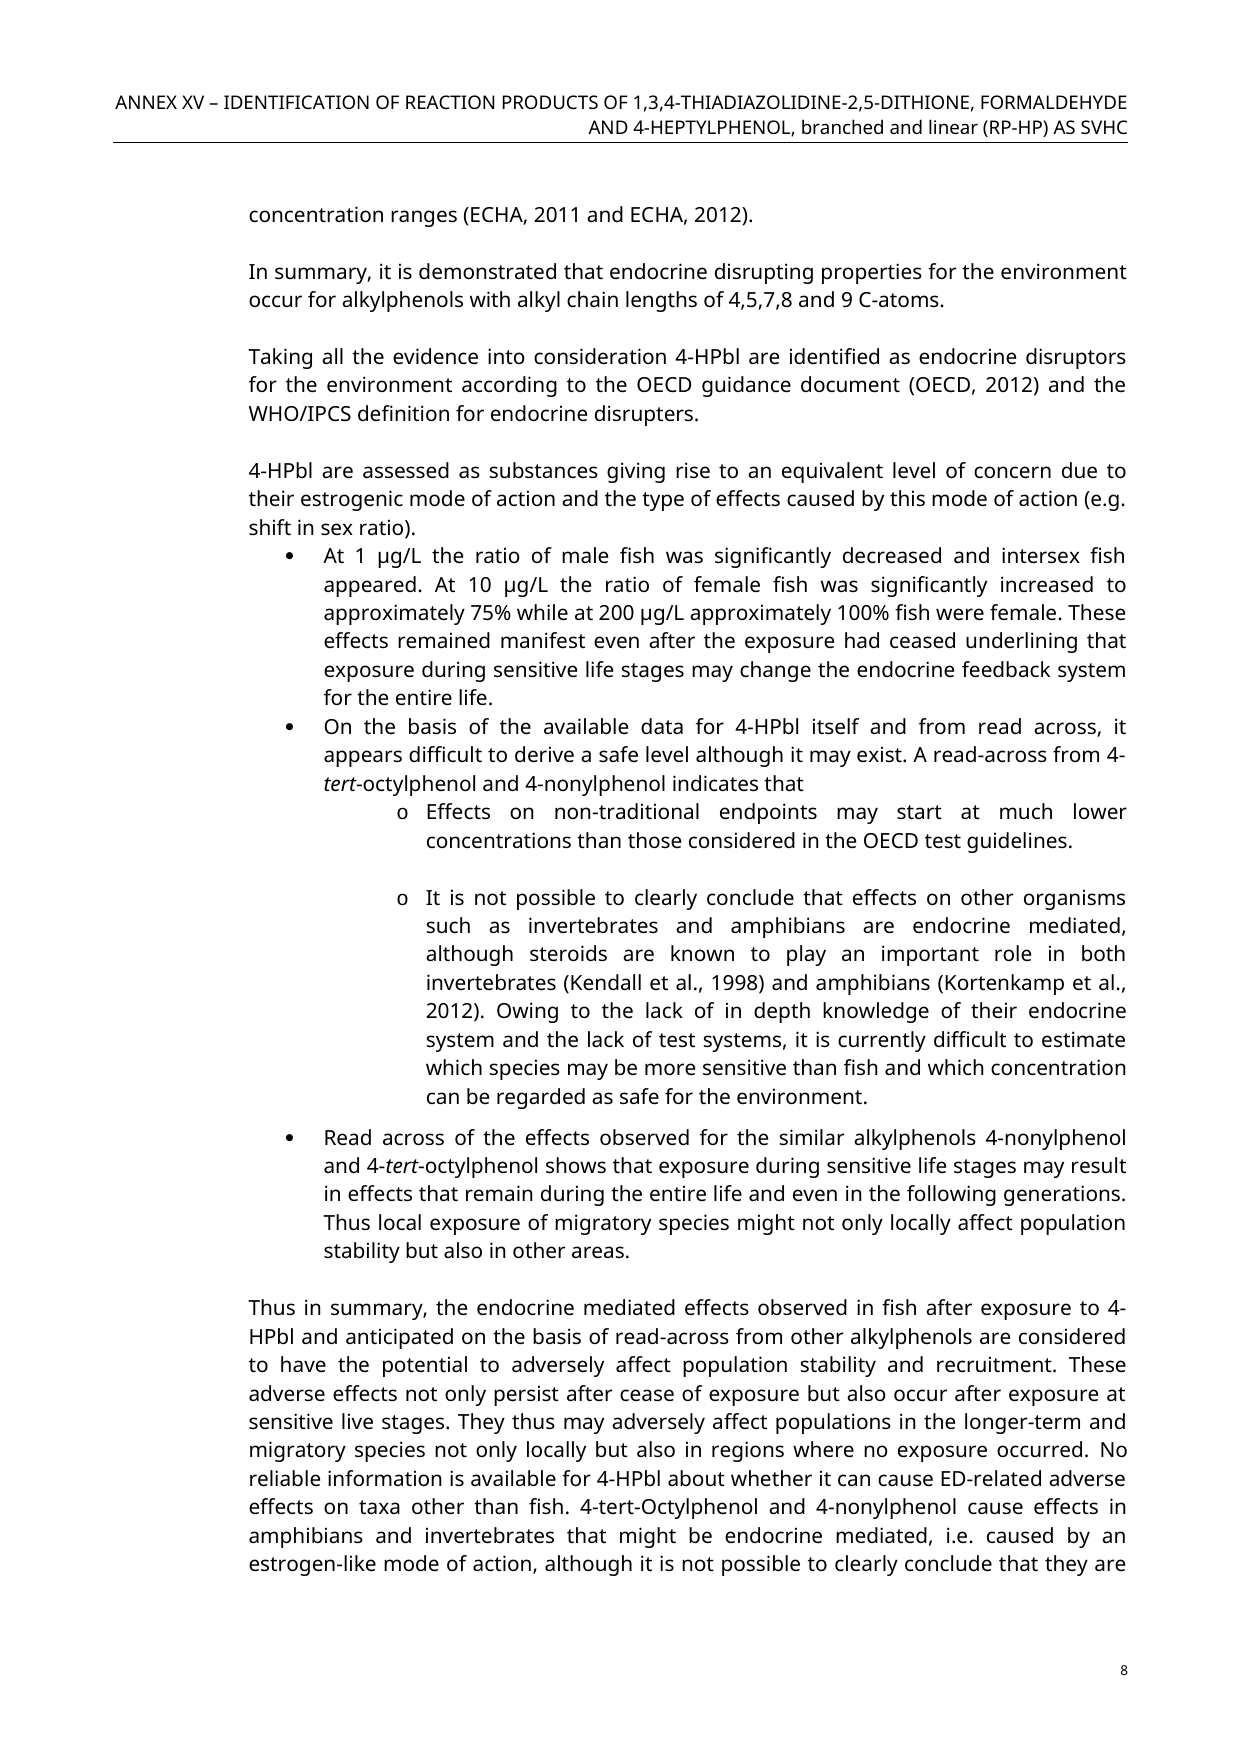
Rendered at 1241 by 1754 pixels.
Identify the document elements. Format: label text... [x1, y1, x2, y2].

text Taking all the evidence into consideration 4-HPbl are identified as endocrine disruptors for the environment according to the OECD guidance document (OECD, 2012) and the WHO/IPCS definition for endocrine disrupters. [248, 342, 1128, 427]
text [248, 1293, 1128, 1578]
list On the basis of the available data for 4-HPbl itself and from read across, it appears difficult to derive a safe level although it may exist. A read-across from 4-tert-octylphenol and 4-nonylphenol indicates that [286, 712, 1128, 797]
text In summary, it is demonstrated that endocrine disrupting properties for the environment occur for alkylphenols with alkyl chain lengths of 4,5,7,8 and 9 C-atoms. [248, 257, 1128, 314]
list It is not possible to clearly conclude that effects on other organisms such as invertebrates and amphibians are endocrine mediated, although steroids are known to play an important role in both invertebrates (Kendall et al., 1998) and amphibians (Kortenkamp et al., 2012). Owing to the lack of in depth knowledge of their endocrine system and the lack of test systems, it is currently difficult to estimate which species may be more sensitive than fish and which concentration can be regarded as safe for the environment. [396, 883, 1128, 1110]
text 4-HPbl are assessed as substances giving rise to an equivalent level of concern due to their estrogenic mode of action and the type of effects caused by this mode of action (e.g. shift in sex ratio). [248, 456, 1128, 541]
list Effects on non-traditional endpoints may start at much lower concentrations than those considered in the OECD test guidelines. [396, 797, 1128, 854]
list At 1 µg/L the ratio of male fish was significantly decreased and intersex fish appeared. At 10 µg/L the ratio of female fish was significantly increased to approximately 75% while at 200 µg/L approximately 100% fish were female. These effects remained manifest even after the exposure had ceased underlining that exposure during sensitive life stages may change the endocrine feedback system for the entire life. [286, 541, 1128, 712]
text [248, 200, 1128, 228]
list Read across of the effects observed for the similar alkylphenols 4-nonylphenol and 4-tert-octylphenol shows that exposure during sensitive life stages may result in effects that remain during the entire life and even in the following generations. Thus local exposure of migratory species might not only locally affect population stability but also in other areas. [286, 1123, 1128, 1265]
